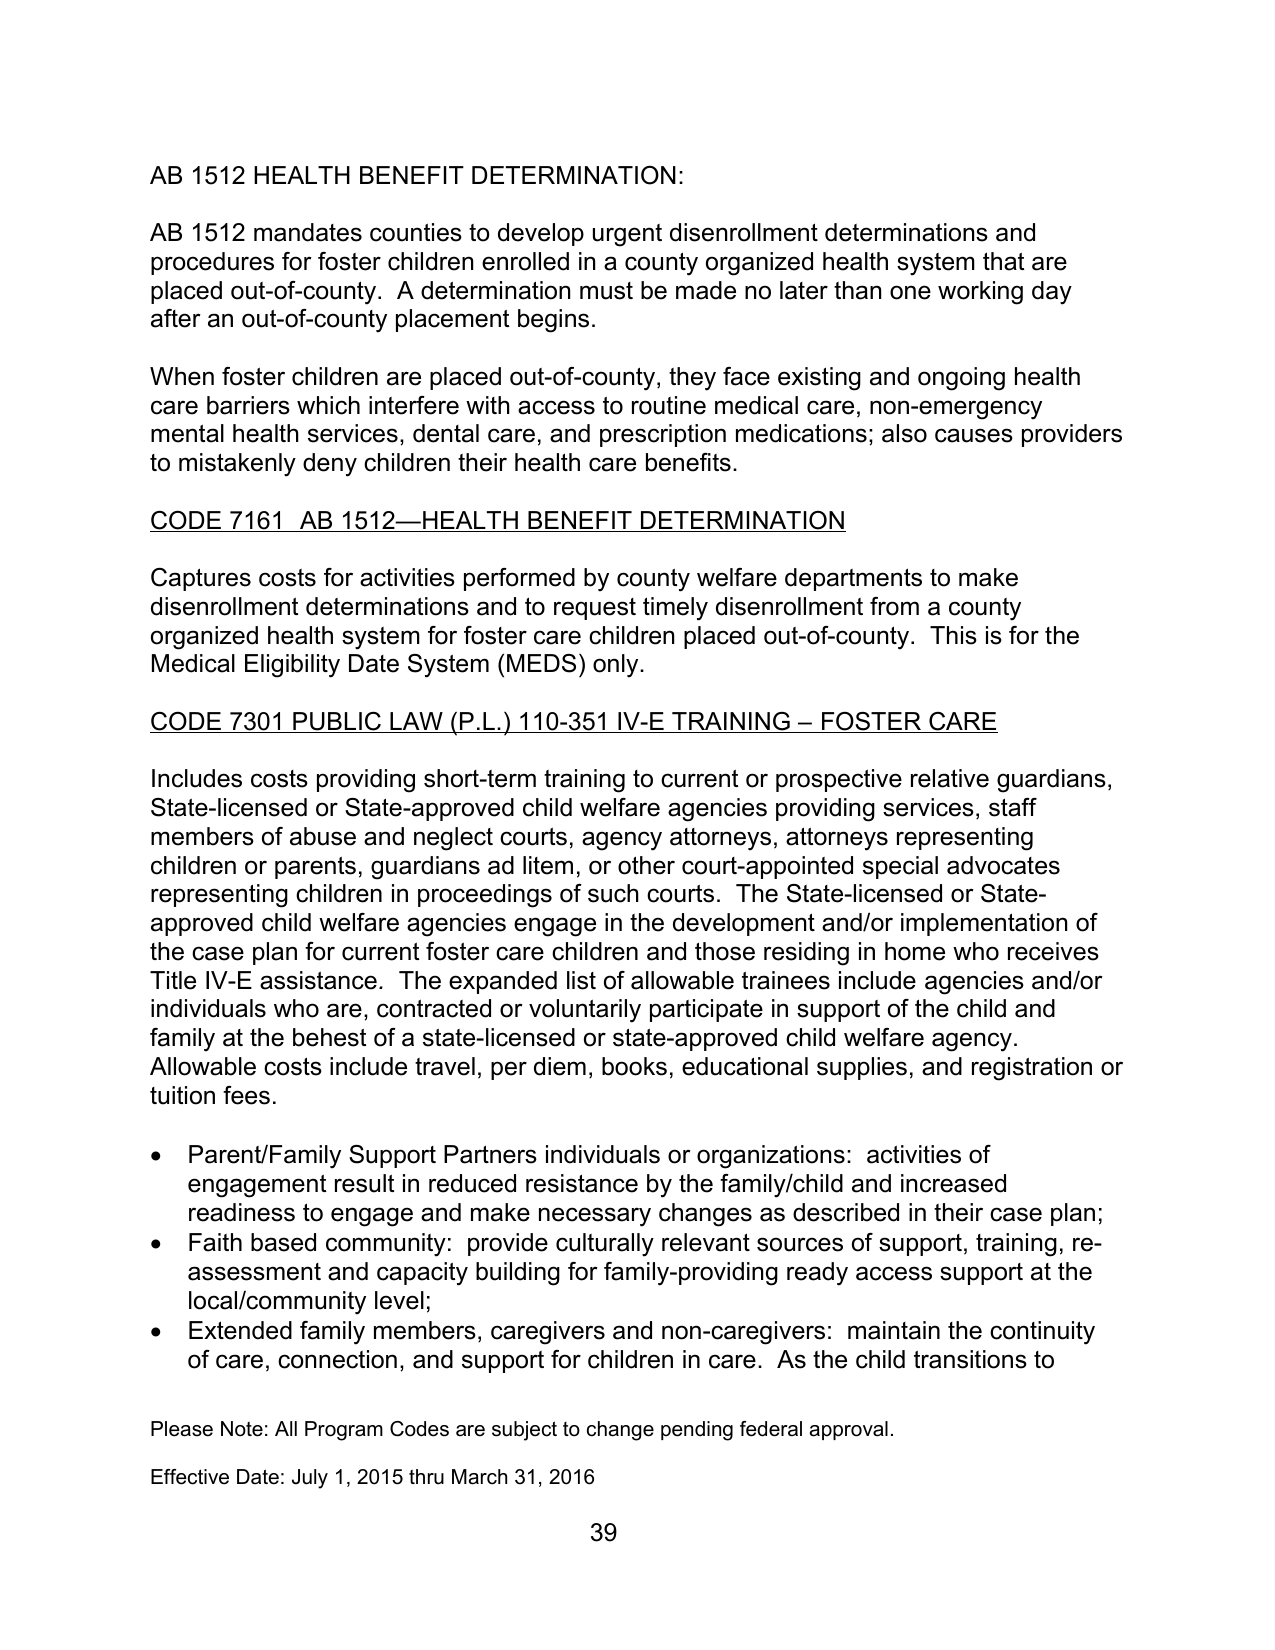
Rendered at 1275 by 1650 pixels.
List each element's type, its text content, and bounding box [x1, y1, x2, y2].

text AB 1512 mandates counties to develop urgent disenrollment determinations and procedures for foster children enrolled in a county organized health system that are placed out-of-county. A determination must be made no later than one working day after an out-of-county placement begins. [150, 218, 1125, 333]
text Captures costs for activities performed by county welfare departments to make disenrollment determinations and to request timely disenrollment from a county organized health system for foster care children placed out-of-county. This is for the Medical Eligibility Date System (MEDS) only. [150, 563, 1125, 678]
list Parent/Family Support Partners individuals or organizations: activities of engagement result in reduced resistance by the family/child and increased readiness to engage and make necessary changes as described in their case plan; [150, 1138, 1117, 1226]
text CODE 7301 PUBLIC LAW (P.L.) 110-351 IV-E TRAINING – Foster Care [150, 707, 1125, 736]
text AB 1512 HEALTH BENEFIT DETERMINATION: [150, 161, 1125, 189]
list Faith based community: provide culturally relevant sources of support, training, re-assessment and capacity building for family-providing ready access support at the local/community level; [150, 1226, 1117, 1314]
text Includes costs providing short-term training to current or prospective relative guardians, State-licensed or State-approved child welfare agencies providing services, staff members of abuse and neglect courts, agency attorneys, attorneys representing children or parents, guardians ad litem, or other court-appointed special advocates representing children in proceedings of such courts. The State-licensed or State-approved child welfare agencies engage in the development and/or implementation of the case plan for current foster care children and those residing in home who receives Title IV-E assistance. The expanded list of allowable trainees include agencies and/or individuals who are, contracted or voluntarily participate in support of the child and family at the behest of a state-licensed or state-approved child welfare agency. Allowable costs include travel, per diem, books, educational supplies, and registration or tuition fees. [150, 764, 1125, 1109]
text CODE 7161 AB 1512—Health Benefit Determination [150, 506, 1125, 534]
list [150, 1314, 1117, 1374]
text When foster children are placed out-of-county, they face existing and ongoing health care barriers which interfere with access to routine medical care, non-emergency mental health services, dental care, and prescription medications; also causes providers to mistakenly deny children their health care benefits. [150, 362, 1125, 477]
